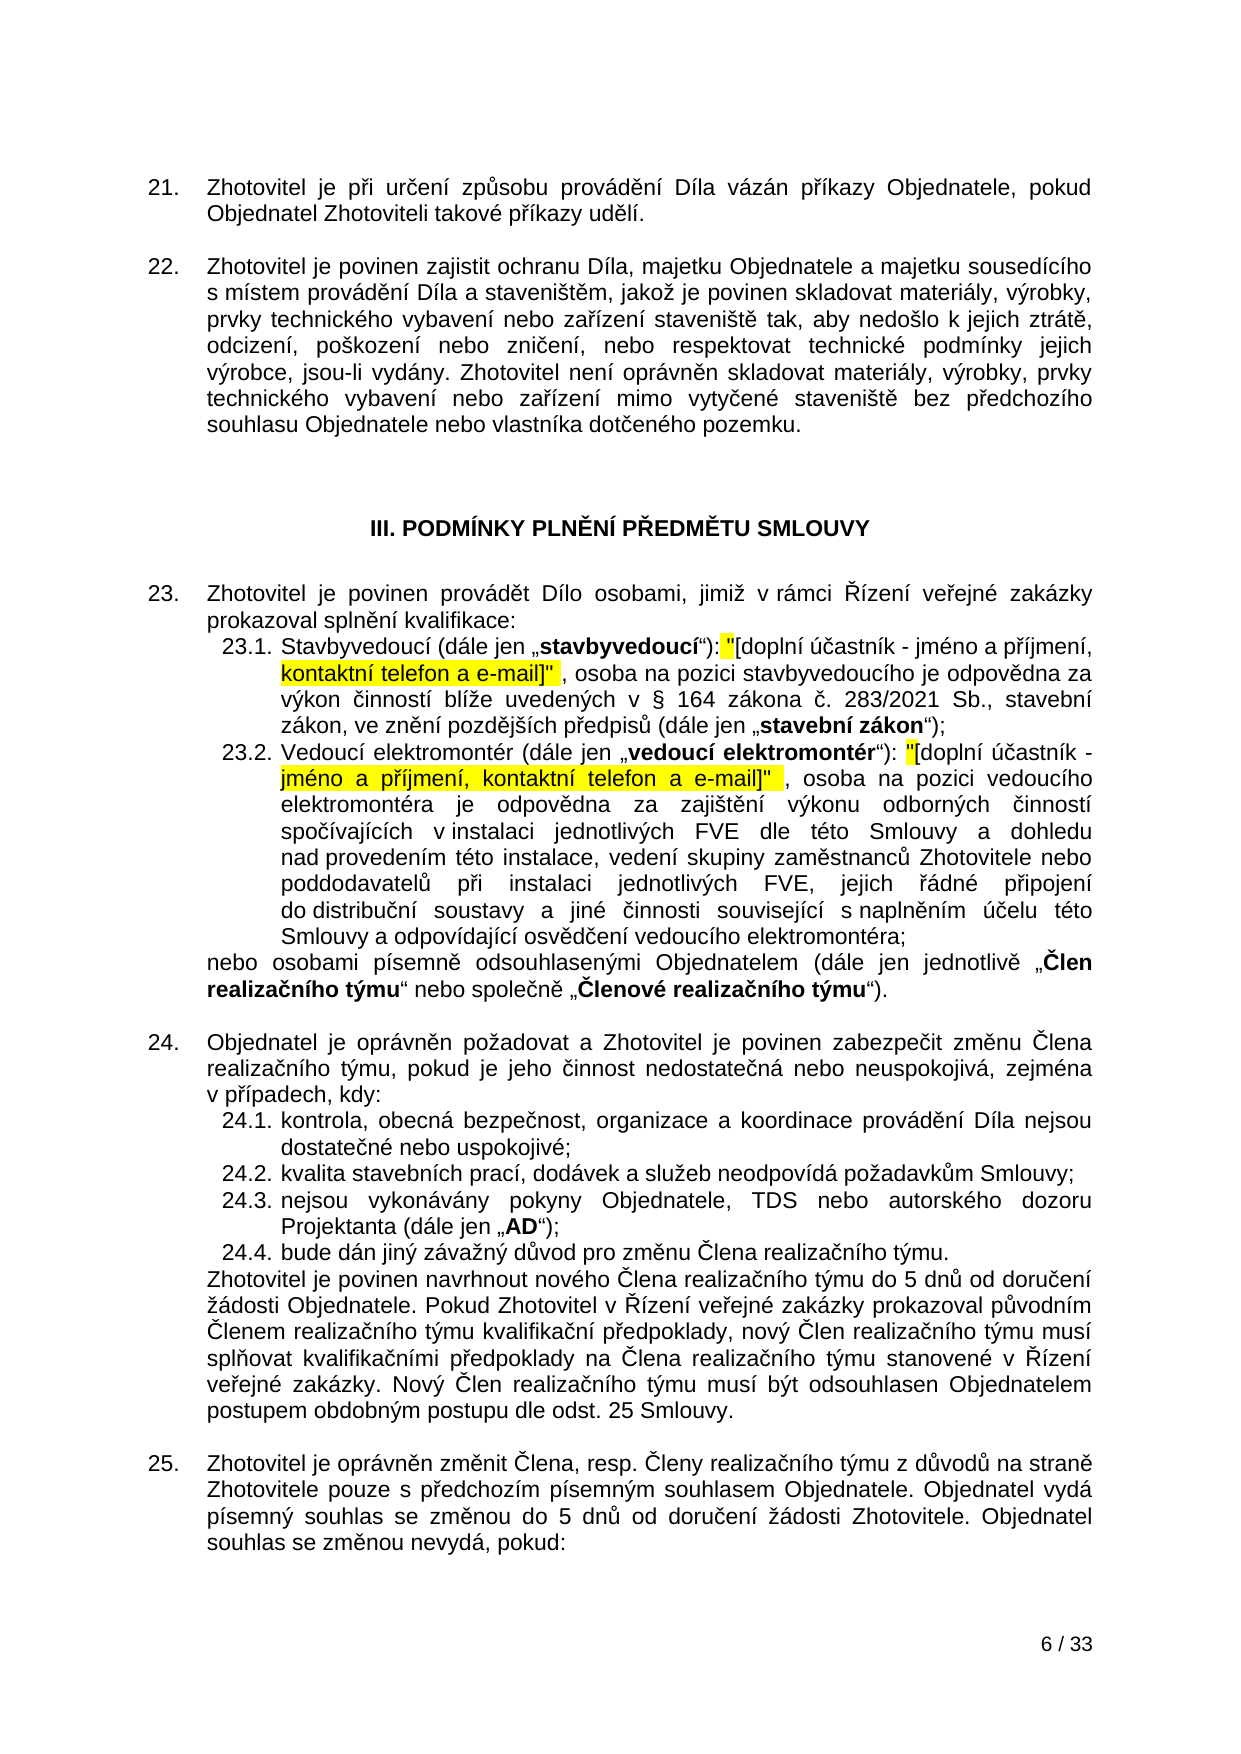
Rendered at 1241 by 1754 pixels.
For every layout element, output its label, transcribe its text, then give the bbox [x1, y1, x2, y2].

subtitle PODMÍNKY PLNĚNÍ PŘEDMĚTU SMLOUVY [148, 515, 1093, 542]
list kvalita stavebních prací, dodávek a služeb neodpovídá požadavkům Smlouvy; [222, 1160, 1093, 1187]
list Zhotovitel je při určení způsobu provádění Díla vázán příkazy Objednatele, pokud Objednatel Zhotoviteli takové příkazy udělí. [148, 174, 1093, 227]
list bude dán jiný závažný důvod pro změnu Člena realizačního týmu. [222, 1239, 1093, 1266]
list kontrola, obecná bezpečnost, organizace a koordinace provádění Díla nejsou dostatečné nebo uspokojivé; [222, 1107, 1093, 1160]
text nebo osobami písemně odsouhlasenými Objednatelem (dále jen jednotlivě „Člen realizačního týmu“ nebo společně „Členové realizačního týmu“). [207, 949, 1093, 1002]
list Zhotovitel je povinen zajistit ochranu Díla, majetku Objednatele a majetku sousedícího s místem provádění Díla a staveništěm, jakož je povinen skladovat materiály, výrobky, prvky technického vybavení nebo zařízení staveniště tak, aby nedošlo k jejich ztrátě, odcizení, poškození nebo zničení, nebo respektovat technické podmínky jejich výrobce, jsou-li vydány. Zhotovitel není oprávněn skladovat materiály, výrobky, prvky technického vybavení nebo zařízení mimo vytyčené staveniště bez předchozího souhlasu Objednatele nebo vlastníka dotčeného pozemku. [148, 253, 1093, 437]
list Zhotovitel je povinen provádět Dílo osobami, jimiž v rámci Řízení veřejné zakázky prokazoval splnění kvalifikace: [148, 580, 1093, 633]
list Objednatel je oprávněn požadovat a Zhotovitel je povinen zabezpečit změnu Člena realizačního týmu, pokud je jeho činnost nedostatečná nebo neuspokojivá, zejména v případech, kdy: [148, 1028, 1093, 1107]
list nejsou vykonávány pokyny Objednatele, TDS nebo autorského dozoru Projektanta (dále jen „AD“); [222, 1187, 1093, 1239]
list Zhotovitel je oprávněn změnit Člena, resp. Členy realizačního týmu z důvodů na straně Zhotovitele pouze s předchozím písemným souhlasem Objednatele. Objednatel vydá písemný souhlas se změnou do 5 dnů od doručení žádosti Zhotovitele. Objednatel souhlas se změnou nevydá, pokud: [148, 1450, 1093, 1556]
text Zhotovitel je povinen navrhnout nového Člena realizačního týmu do 5 dnů od doručení žádosti Objednatele. Pokud Zhotovitel v Řízení veřejné zakázky prokazoval původním Členem realizačního týmu kvalifikační předpoklady, nový Člen realizačního týmu musí splňovat kvalifikačními předpoklady na Člena realizačního týmu stanovené v Řízení veřejné zakázky. Nový Člen realizačního týmu musí být odsouhlasen Objednatelem postupem obdobným postupu dle odst. 25 Smlouvy. [207, 1266, 1093, 1424]
list Stavbyvedoucí (dále jen „stavbyvedoucí“): , osoba na pozici stavbyvedoucího je odpovědna za výkon činností blíže uvedených v § 164 zákona č. 283/2021 Sb., stavební zákon, ve znění pozdějších předpisů (dále jen „stavební zákon“); [222, 633, 1093, 738]
list Vedoucí elektromontér (dále jen „vedoucí elektromontér“): , osoba na pozici vedoucího elektromontéra je odpovědna za zajištění výkonu odborných činností spočívajících v instalaci jednotlivých FVE dle této Smlouvy a dohledu nad provedením této instalace, vedení skupiny zaměstnanců Zhotovitele nebo poddodavatelů při instalaci jednotlivých FVE, jejich řádné připojení do distribuční soustavy a jiné činnosti související s naplněním účelu této Smlouvy a odpovídající osvědčení vedoucího elektromontéra; [222, 738, 1093, 949]
